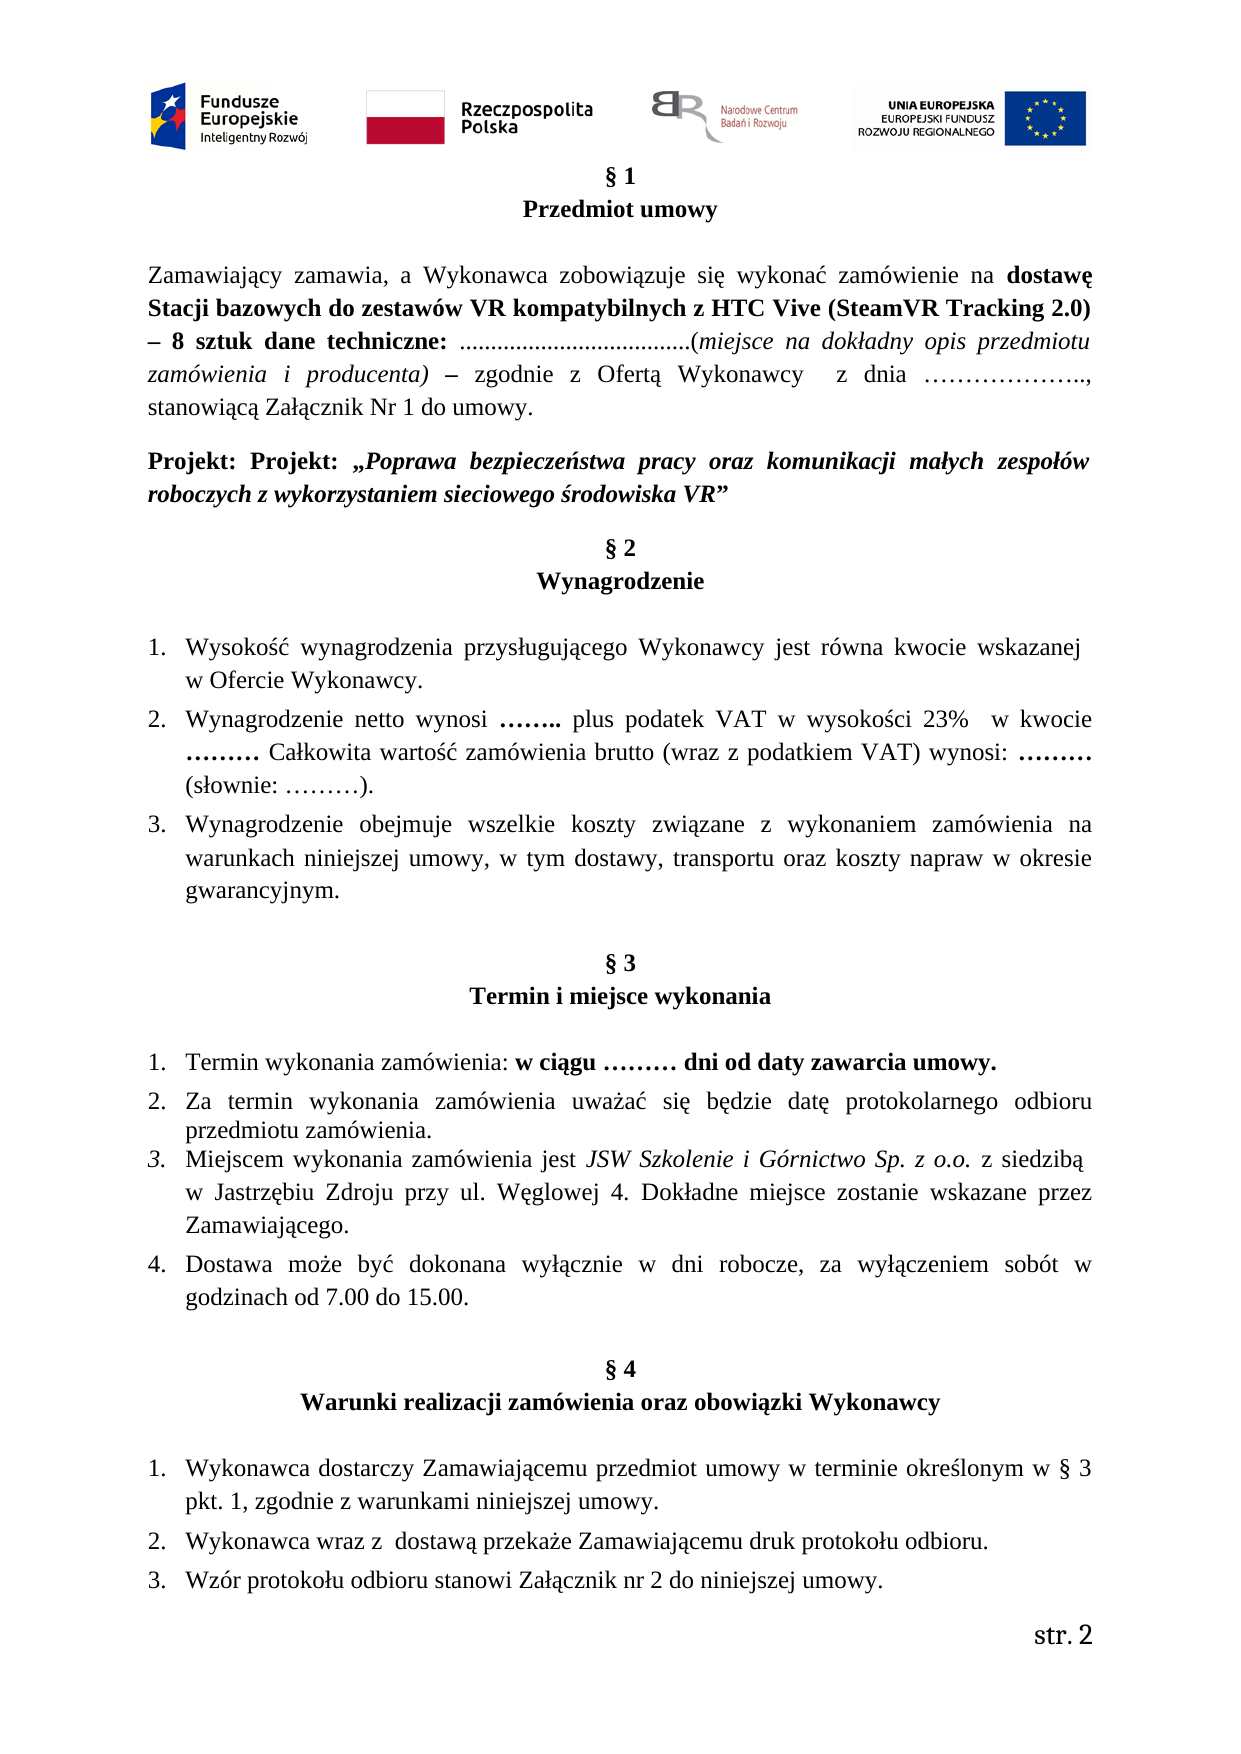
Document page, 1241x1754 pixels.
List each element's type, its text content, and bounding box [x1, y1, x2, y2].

list Dostawa może być dokonana wyłącznie w dni robocze, za wyłączeniem sobót w godzinach od 7.00 do 15.00. [148, 1249, 1093, 1311]
list Termin wykonania zamówienia: w ciągu ……… dni od daty zawarcia umowy. [148, 1047, 1093, 1076]
text Wynagrodzenie [148, 566, 1093, 595]
text Zamawiający zamawia, a Wykonawca zobowiązuje się wykonać zamówienie na dostawę Stacji bazowych do zestawów VR kompatybilnych z HTC Vive (SteamVR Tracking 2.0) – 8 sztuk dane techniczne: .....................................(miejsce na dokładny opis przedmiotu zamówienia i producenta) – zgodnie z Ofertą Wykonawcy z dnia ……………….., stanowiącą Załącznik Nr 1 do umowy. [148, 260, 1093, 421]
list Miejscem wykonania zamówienia jest JSW Szkolenie i Górnictwo Sp. z o.o. z siedzibą w Jastrzębiu Zdroju przy ul. Węglowej 4. Dokładne miejsce zostanie wskazane przez Zamawiającego. [148, 1144, 1093, 1238]
text § 1 [148, 161, 1093, 190]
list Wynagrodzenie obejmuje wszelkie koszty związane z wykonaniem zamówienia na warunkach niniejszej umowy, w tym dostawy, transportu oraz koszty napraw w okresie gwarancyjnym. [148, 809, 1093, 904]
text Przedmiot umowy [148, 194, 1093, 223]
list Wzór protokołu odbioru stanowi Załącznik nr 2 do niniejszej umowy. [148, 1565, 1093, 1594]
text Termin i miejsce wykonania [148, 981, 1093, 1010]
list Wykonawca wraz z dostawą przekaże Zamawiającemu druk protokołu odbioru. [148, 1526, 1093, 1554]
picture [147, 73, 1093, 161]
text § 3 [148, 948, 1093, 977]
text § 2 [148, 533, 1093, 562]
text Warunki realizacji zamówienia oraz obowiązki Wykonawcy [148, 1387, 1093, 1416]
list Wykonawca dostarczy Zamawiającemu przedmiot umowy w terminie określonym w § 3 pkt. 1, zgodnie z warunkami niniejszej umowy. [148, 1453, 1093, 1515]
list Wysokość wynagrodzenia przysługującego Wykonawcy jest równa kwocie wskazanej w Ofercie Wykonawcy. [148, 632, 1093, 694]
text § 4 [148, 1354, 1093, 1383]
text Projekt: Projekt: „Poprawa bezpieczeństwa pracy oraz komunikacji małych zespołów roboczych z wykorzystaniem sieciowego środowiska VR” [148, 446, 1093, 508]
list Za termin wykonania zamówienia uważać się będzie datę protokolarnego odbioru przedmiotu zamówienia. [148, 1086, 1093, 1144]
list Wynagrodzenie netto wynosi …….. plus podatek VAT w wysokości 23% w kwocie ……… Całkowita wartość zamówienia brutto (wraz z podatkiem VAT) wynosi: ……… (słownie: ………). [148, 704, 1093, 799]
